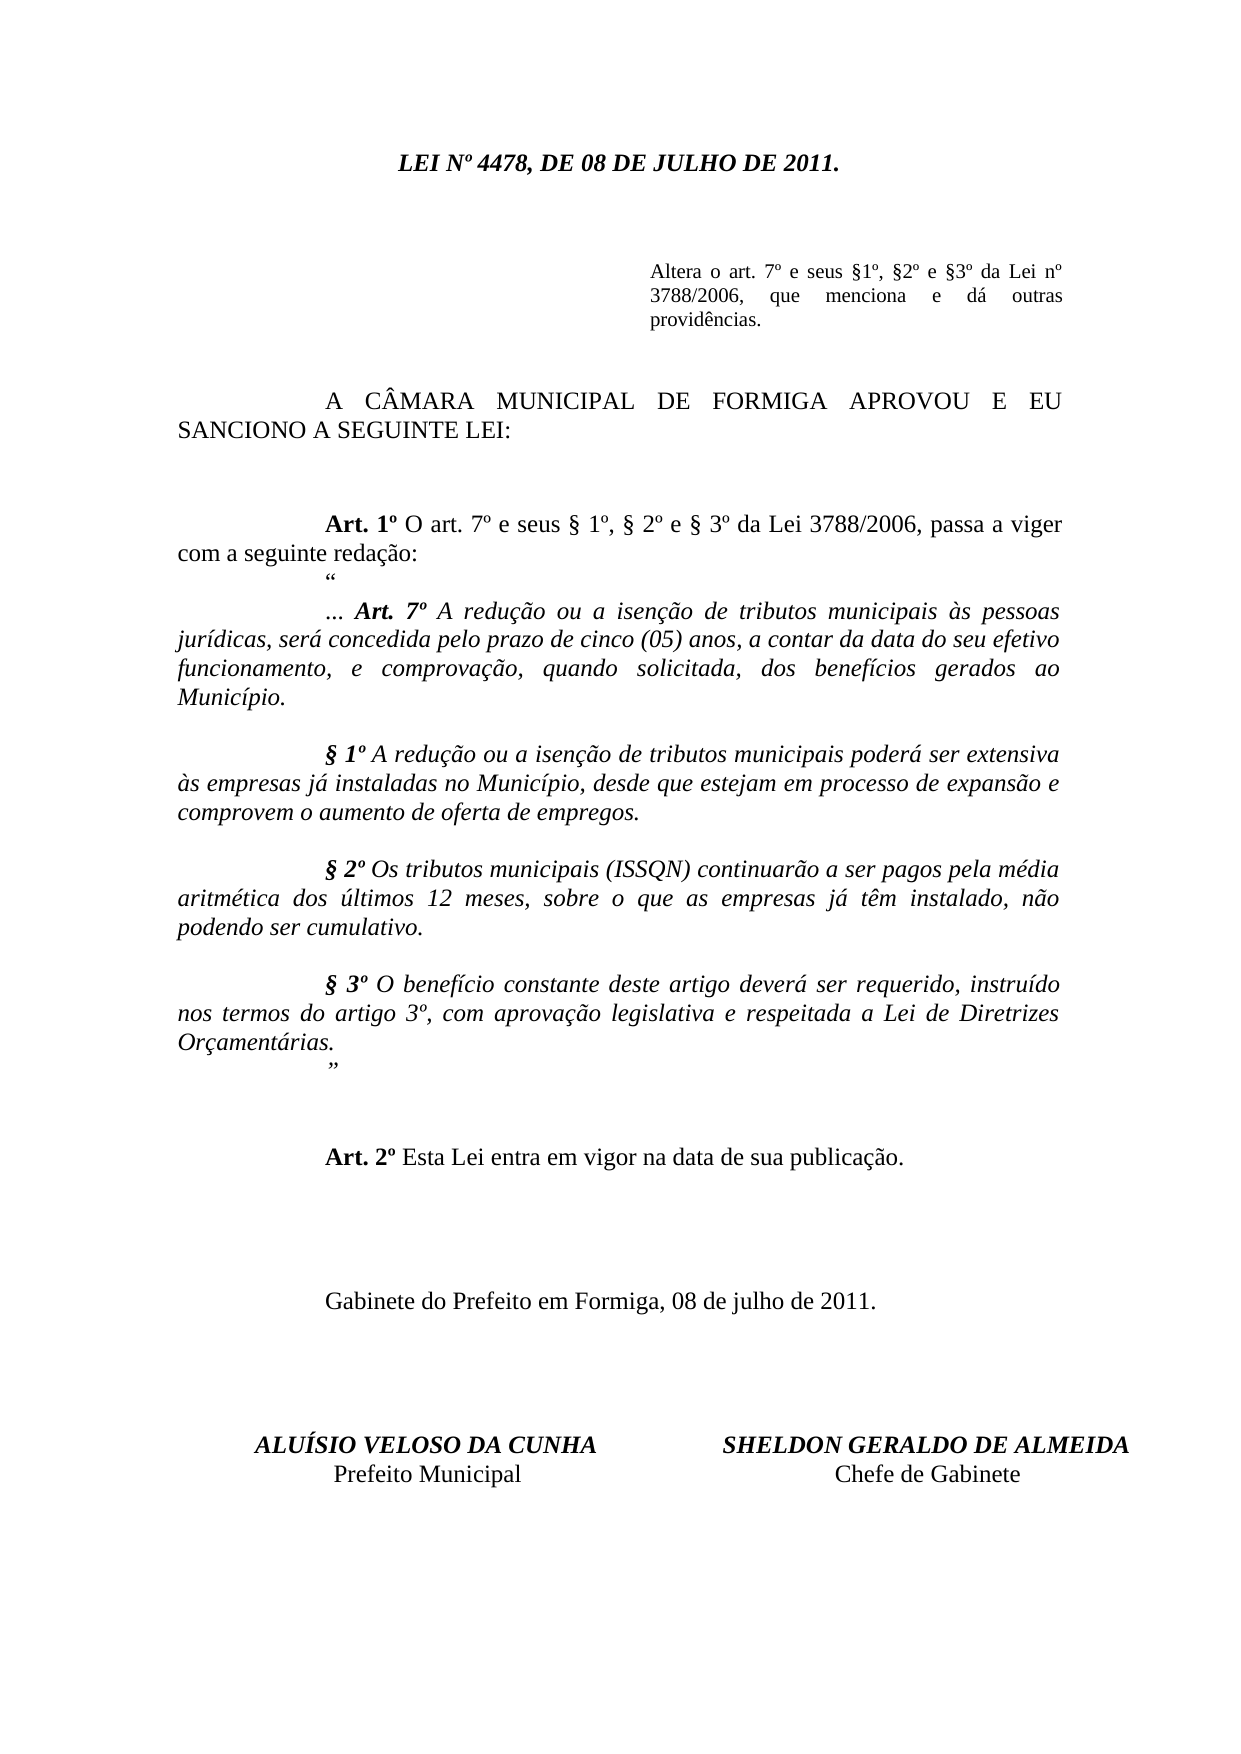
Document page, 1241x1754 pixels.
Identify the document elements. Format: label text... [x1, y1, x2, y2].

text “ [177, 567, 1063, 596]
text § 3º O benefício constante deste artigo deverá ser requerido, instruído nos termos do artigo 3º, com aprovação legislativa e respeitada a Lei de Diretrizes Orçamentárias. [177, 969, 1063, 1056]
text Art. 2º Esta Lei entra em vigor na data de sua publicação. [177, 1142, 1063, 1171]
text Gabinete do Prefeito em Formiga, 08 de julho de 2011. [288, 1286, 1063, 1315]
text § 2º Os tributos municipais (ISSQN) continuarão a ser pagos pela média aritmética dos últimos 12 meses, sobre o que as empresas já têm instalado, não podendo ser cumulativo. [177, 854, 1063, 941]
text Art. 1º O art. 7º e seus § 1º, § 2º e § 3º da Lei 3788/2006, passa a viger com a seguinte redação: [177, 509, 1063, 567]
text ... Art. 7º A redução ou a isenção de tributos municipais às pessoas jurídicas, será concedida pelo prazo de cinco (05) anos, a contar da data do seu efetivo funcionamento, e comprovação, quando solicitada, dos benefícios gerados ao Município. [177, 596, 1063, 711]
table_header ALUÍSIO VELOSO DA CUNHA Prefeito Municipal [177, 1430, 677, 1527]
text A CÂMARA MUNICIPAL DE FORMIGA APROVOU E EU SANCIONO A SEGUINTE LEI: [177, 386, 1063, 443]
table_header SHELDON GERALDO DE ALMEIDA Chefe de Gabinete [678, 1430, 1178, 1527]
text § 1º A redução ou a isenção de tributos municipais poderá ser extensiva às empresas já instaladas no Município, desde que estejam em processo de expansão e comprovem o aumento de oferta de empregos. [177, 739, 1063, 826]
text LEI Nº 4478, DE 08 DE JULHO DE 2011. [177, 148, 1063, 176]
text ” [177, 1056, 1063, 1084]
text Altera o art. 7º e seus §1º, §2º e §3º da Lei nº 3788/2006, que menciona e dá outras providências. [650, 259, 1063, 331]
